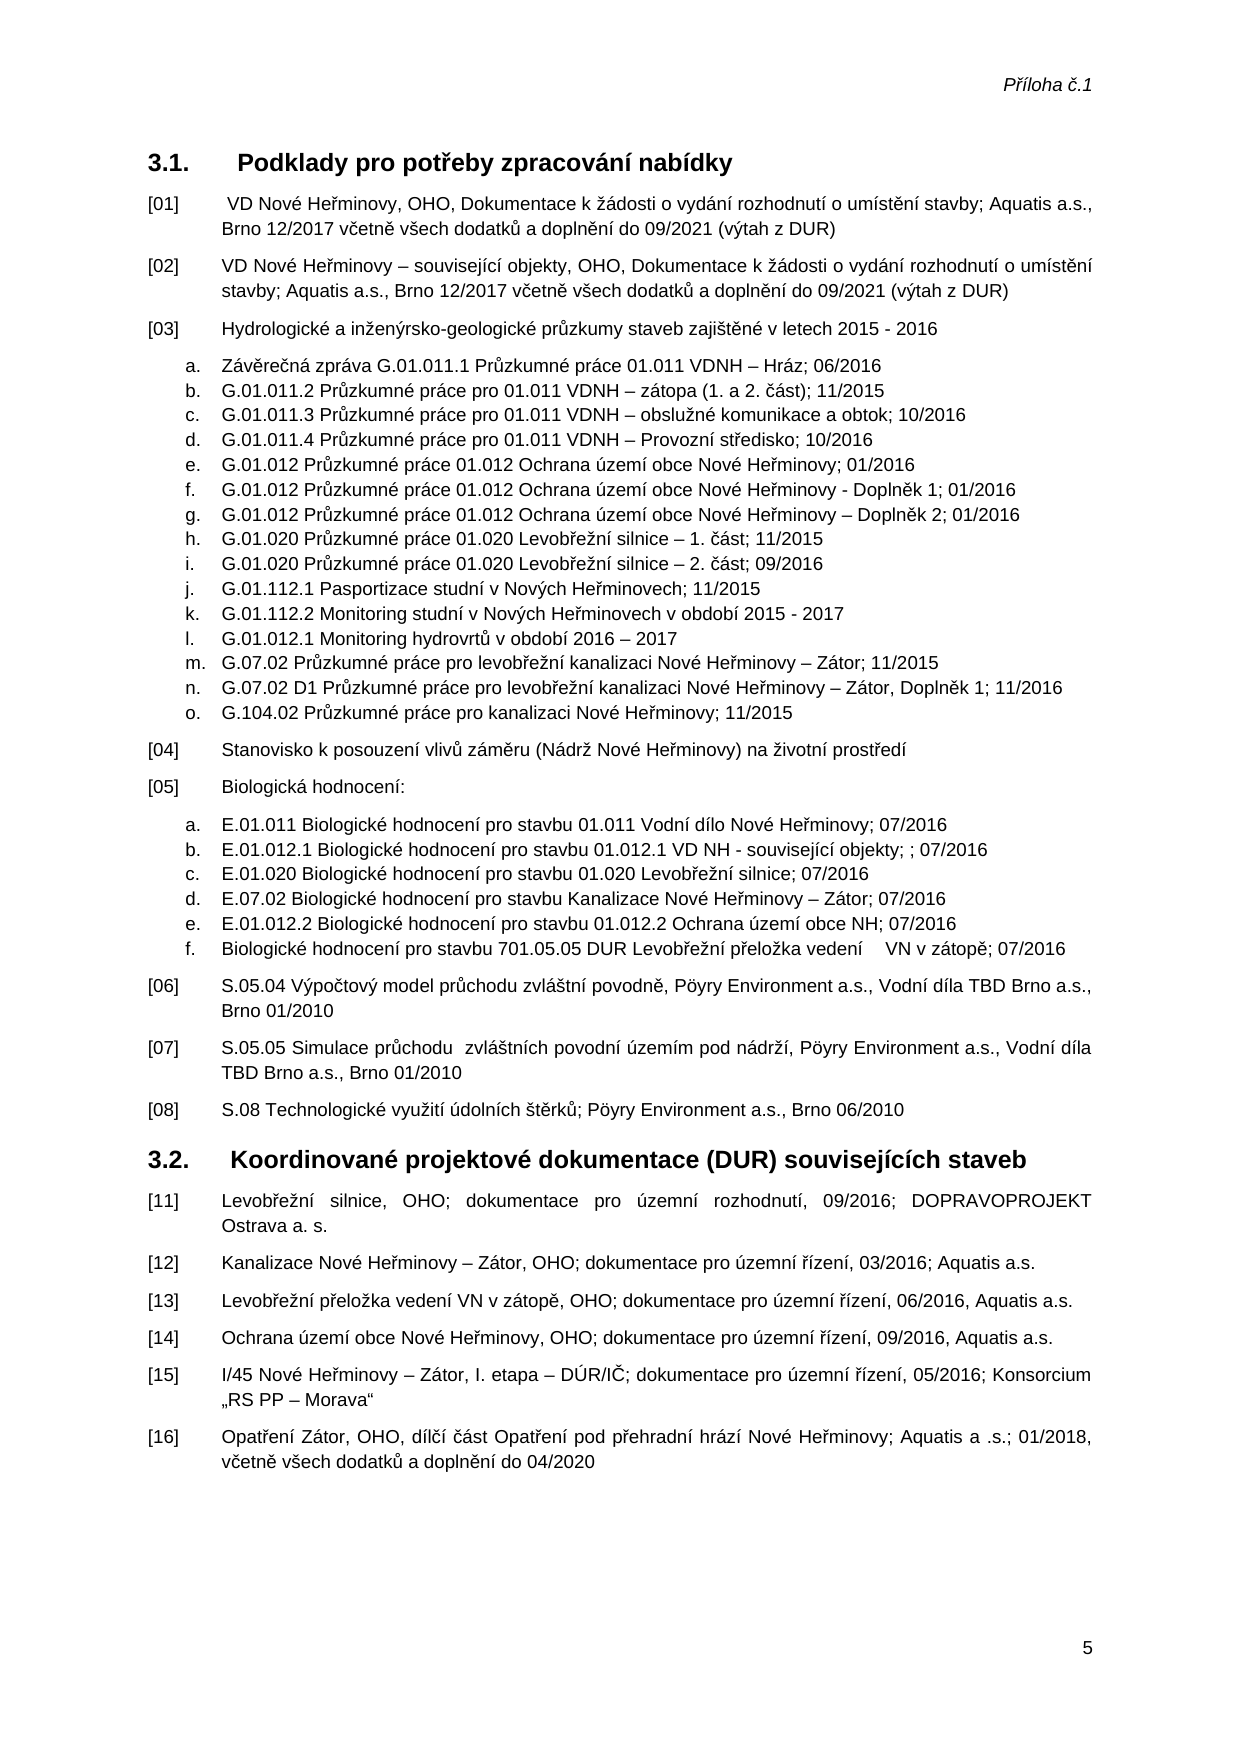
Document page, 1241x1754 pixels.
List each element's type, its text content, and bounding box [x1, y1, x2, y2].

subtitle Podklady pro potřeby zpracování nabídky [148, 148, 1093, 176]
list Závěrečná zpráva G.01.011.1 Průzkumné práce 01.011 VDNH – Hráz; 06/2016 [185, 354, 1093, 376]
list G.104.02 Průzkumné práce pro kanalizaci Nové Heřminovy; 11/2015 [185, 702, 1093, 723]
text [07] S.05.05 Simulace průchodu zvláštních povodní územím pod nádrží, Pöyry Environment a.s., Vodní díla TBD Brno a.s., Brno 01/2010 [148, 1037, 1093, 1083]
list G.01.020 Průzkumné práce 01.020 Levobřežní silnice – 1. část; 11/2015 [185, 528, 1093, 550]
list G.07.02 Průzkumné práce pro levobřežní kanalizaci Nové Heřminovy – Zátor; 11/2015 [185, 652, 1093, 674]
list G.01.011.3 Průzkumné práce pro 01.011 VDNH – obslužné komunikace a obtok; 10/2016 [185, 404, 1093, 426]
list G.01.012 Průzkumné práce 01.012 Ochrana území obce Nové Heřminovy – Doplněk 2; 01/2016 [185, 503, 1093, 525]
list E.01.012.1 Biologické hodnocení pro stavbu 01.012.1 VD NH - související objekty; ; 07/2016 [185, 838, 1093, 860]
text [15] I/45 Nové Heřminovy – Zátor, I. etapa – DÚR/IČ; dokumentace pro územní řízení, 05/2016; Konsorcium „RS PP – Morava“ [148, 1364, 1093, 1410]
list G.01.011.2 Průzkumné práce pro 01.011 VDNH – zátopa (1. a 2. část); 11/2015 [185, 379, 1093, 401]
list G.01.012 Průzkumné práce 01.012 Ochrana území obce Nové Heřminovy - Doplněk 1; 01/2016 [185, 478, 1093, 500]
list E.07.02 Biologické hodnocení pro stavbu Kanalizace Nové Heřminovy – Zátor; 07/2016 [185, 888, 1093, 909]
text [06] S.05.04 Výpočtový model průchodu zvláštní povodně, Pöyry Environment a.s., Vodní díla TBD Brno a.s., Brno 01/2010 [148, 975, 1093, 1021]
text [04] Stanovisko k posouzení vlivů záměru (Nádrž Nové Heřminovy) na životní prostředí [148, 739, 1093, 761]
text [11] Levobřežní silnice, OHO; dokumentace pro územní rozhodnutí, 09/2016; DOPRAVOPROJEKT Ostrava a. s. [148, 1190, 1093, 1236]
subtitle Koordinované projektové dokumentace (DUR) souvisejících staveb [148, 1144, 1093, 1173]
text [14] Ochrana území obce Nové Heřminovy, OHO; dokumentace pro územní řízení, 09/2016, Aquatis a.s. [148, 1327, 1093, 1348]
text [01] VD Nové Heřminovy, OHO, Dokumentace k žádosti o vydání rozhodnutí o umístění stavby; Aquatis a.s., Brno 12/2017 včetně všech dodatků a doplnění do 09/2021 (výtah z DUR) [148, 193, 1093, 239]
text [05] Biologická hodnocení: [148, 776, 1093, 798]
text [16] Opatření Zátor, OHO, dílčí část Opatření pod přehradní hrází Nové Heřminovy; Aquatis a .s.; 01/2018, včetně všech dodatků a doplnění do 04/2020 [148, 1426, 1093, 1472]
list G.07.02 D1 Průzkumné práce pro levobřežní kanalizaci Nové Heřminovy – Zátor, Doplněk 1; 11/2016 [185, 677, 1093, 698]
list G.01.012 Průzkumné práce 01.012 Ochrana území obce Nové Heřminovy; 01/2016 [185, 454, 1093, 475]
list E.01.012.2 Biologické hodnocení pro stavbu 01.012.2 Ochrana území obce NH; 07/2016 [185, 913, 1093, 934]
list Biologické hodnocení pro stavbu 701.05.05 DUR Levobřežní přeložka vedení VN v zátopě; 07/2016 [185, 937, 1093, 959]
text [02] VD Nové Heřminovy – související objekty, OHO, Dokumentace k žádosti o vydání rozhodnutí o umístění stavby; Aquatis a.s., Brno 12/2017 včetně všech dodatků a doplnění do 09/2021 (výtah z DUR) [148, 255, 1093, 302]
list E.01.020 Biologické hodnocení pro stavbu 01.020 Levobřežní silnice; 07/2016 [185, 863, 1093, 885]
list G.01.012.1 Monitoring hydrovrtů v období 2016 – 2017 [185, 627, 1093, 649]
list E.01.011 Biologické hodnocení pro stavbu 01.011 Vodní dílo Nové Heřminovy; 07/2016 [185, 813, 1093, 835]
text [08] S.08 Technologické využití údolních štěrků; Pöyry Environment a.s., Brno 06/2010 [148, 1099, 1093, 1121]
text [13] Levobřežní přeložka vedení VN v zátopě, OHO; dokumentace pro územní řízení, 06/2016, Aquatis a.s. [148, 1289, 1093, 1311]
text [03] Hydrologické a inženýrsko-geologické průzkumy staveb zajištěné v letech 2015 - 2016 [148, 317, 1093, 339]
text [12] Kanalizace Nové Heřminovy – Zátor, OHO; dokumentace pro územní řízení, 03/2016; Aquatis a.s. [148, 1252, 1093, 1274]
list G.01.112.2 Monitoring studní v Nových Heřminovech v období 2015 - 2017 [185, 602, 1093, 624]
list G.01.011.4 Průzkumné práce pro 01.011 VDNH – Provozní středisko; 10/2016 [185, 429, 1093, 451]
list G.01.020 Průzkumné práce 01.020 Levobřežní silnice – 2. část; 09/2016 [185, 553, 1093, 574]
list G.01.112.1 Pasportizace studní v Nových Heřminovech; 11/2015 [185, 578, 1093, 599]
